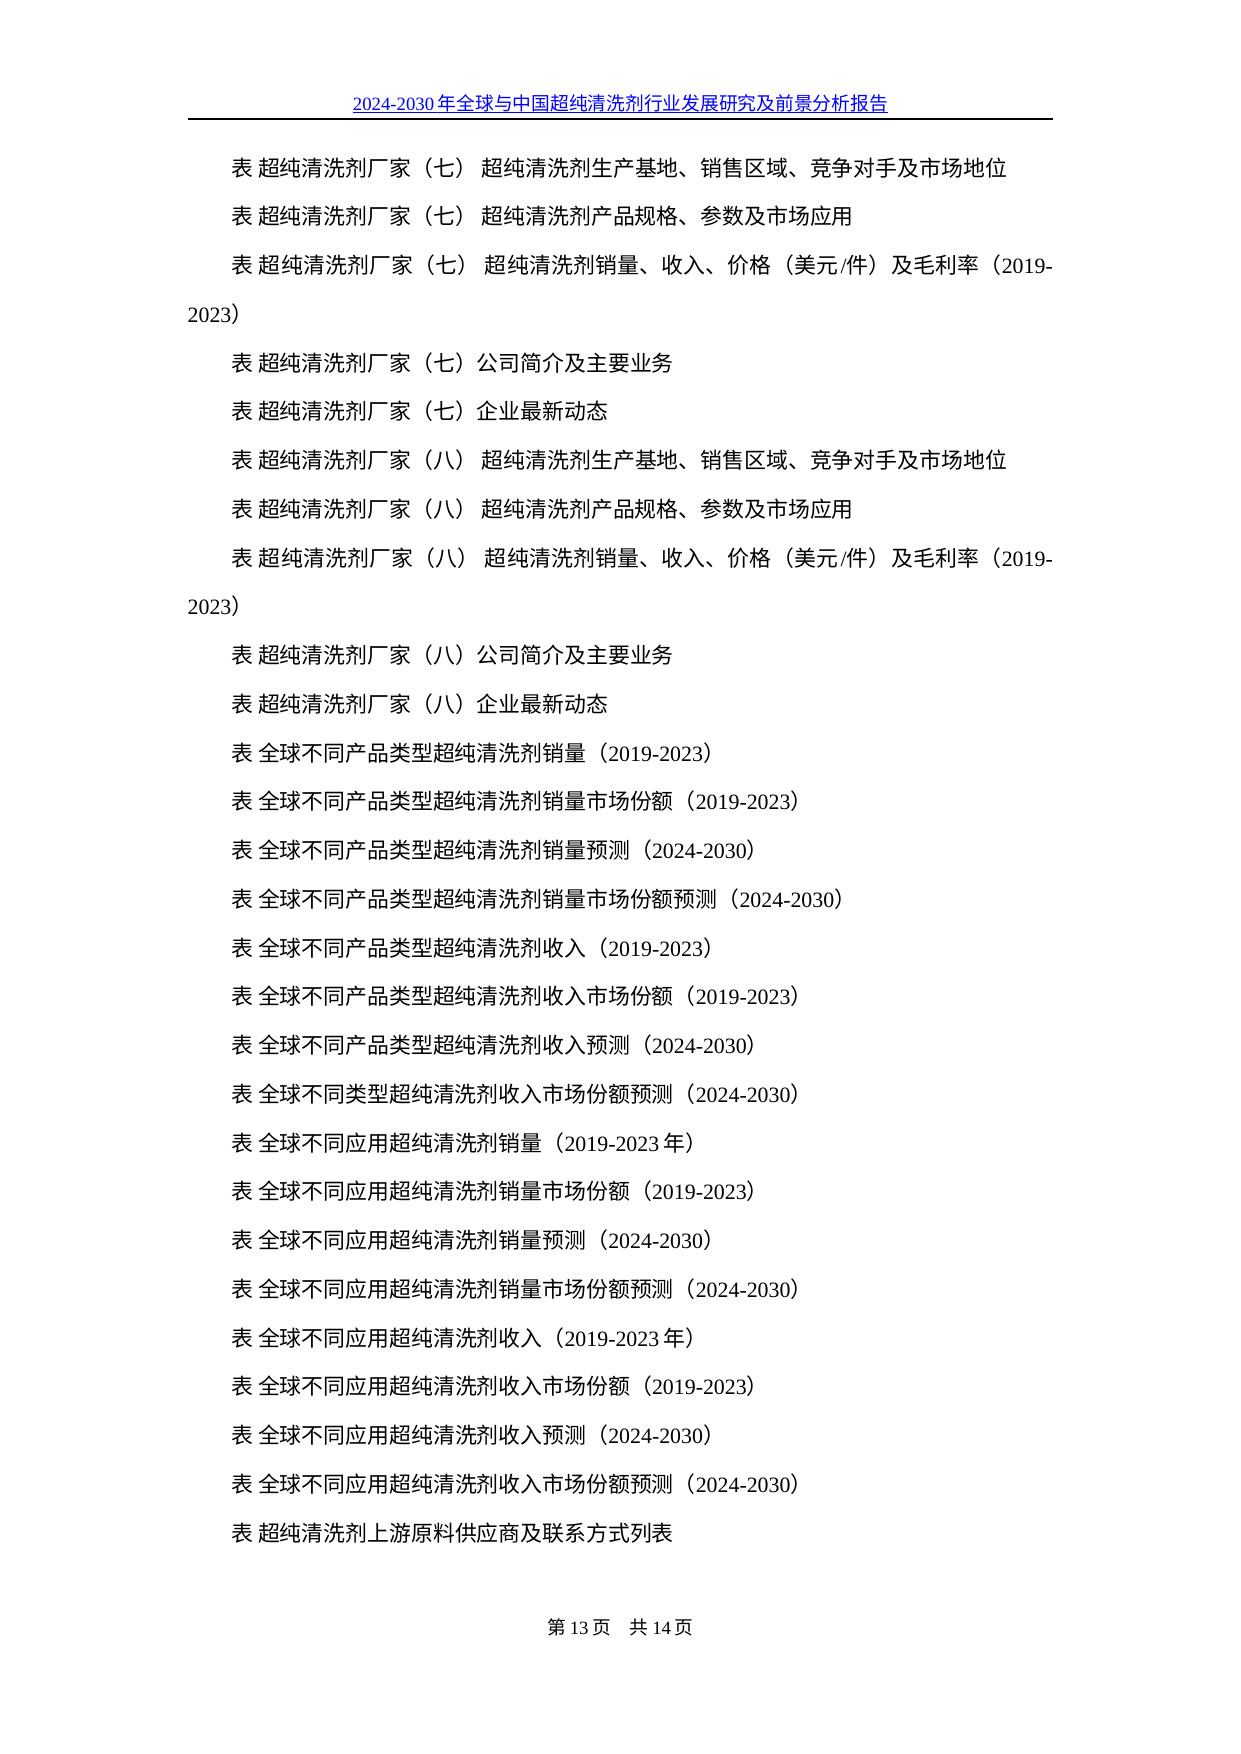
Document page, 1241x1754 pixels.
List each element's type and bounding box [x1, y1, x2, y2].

text [187, 150, 1053, 1548]
